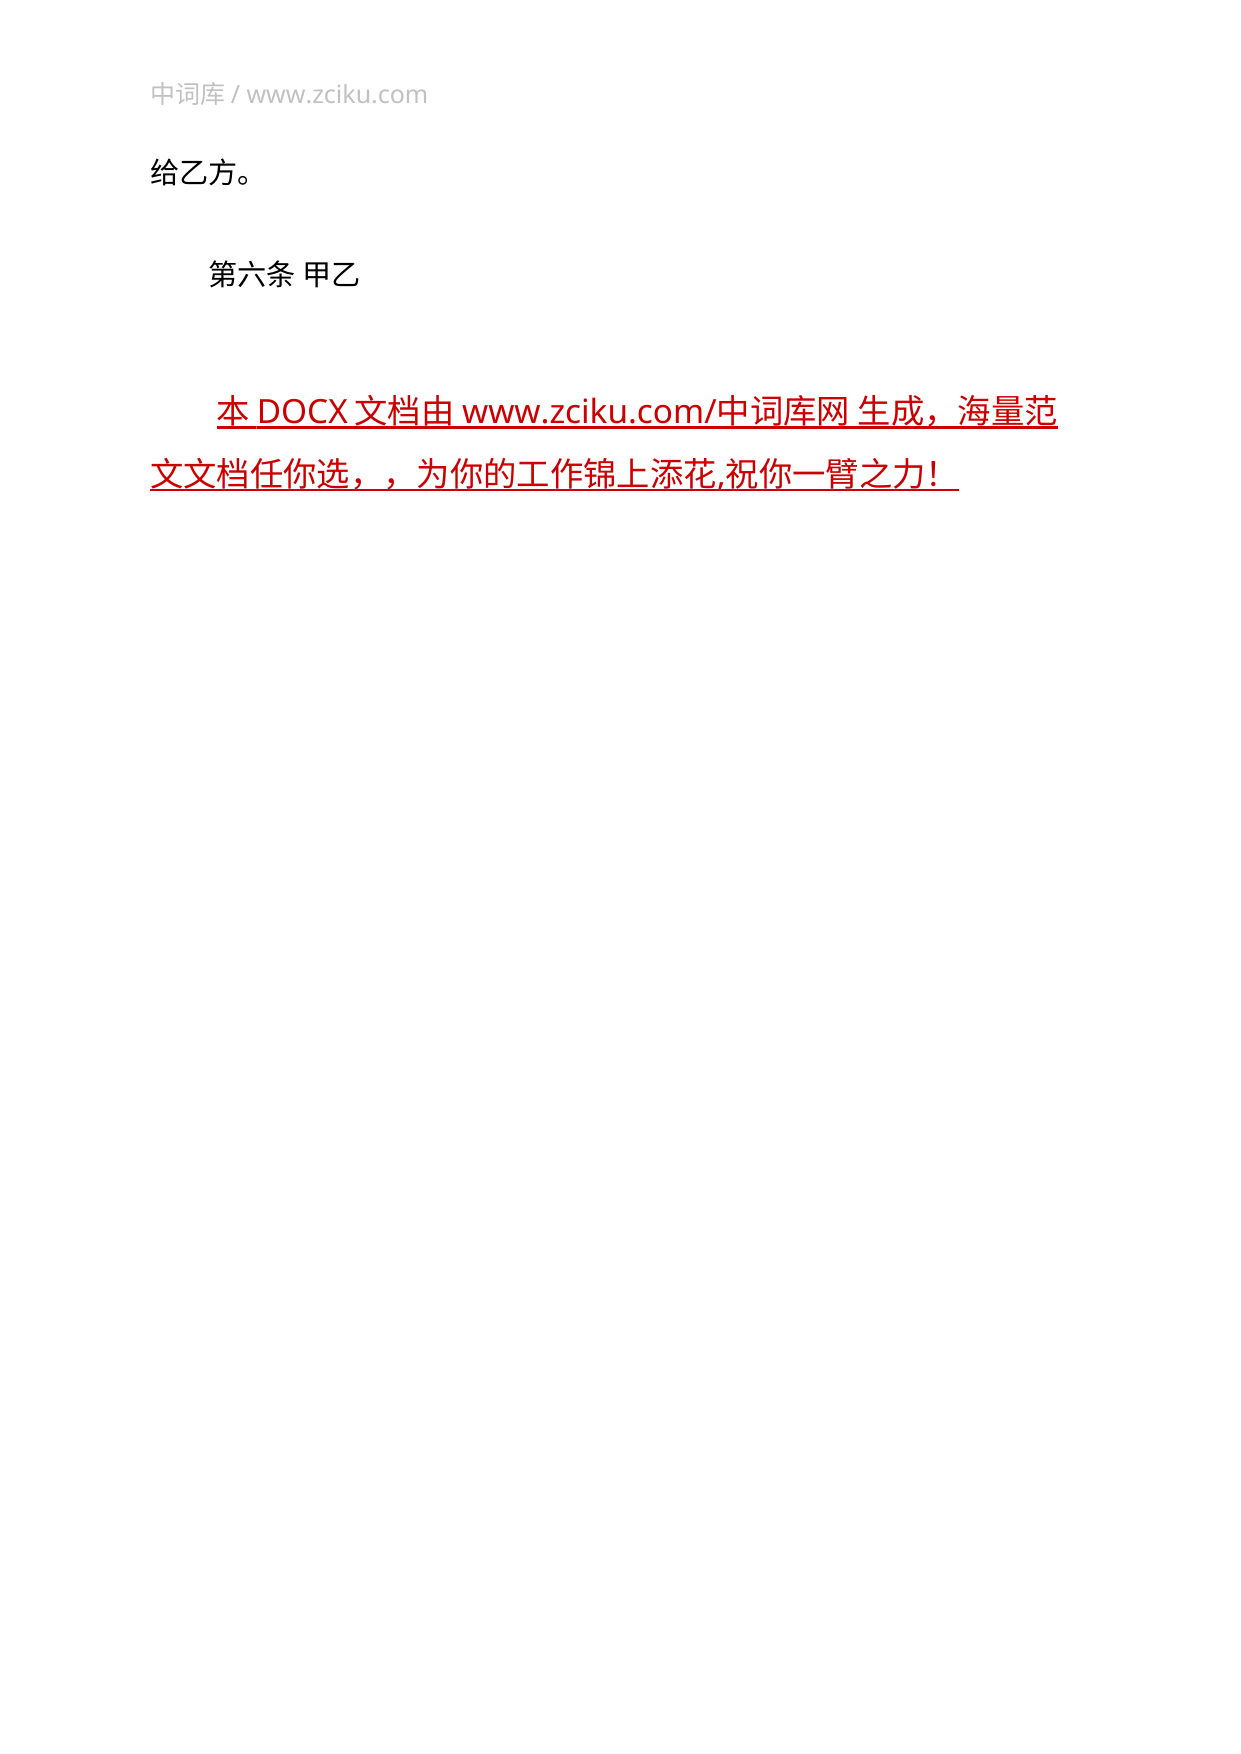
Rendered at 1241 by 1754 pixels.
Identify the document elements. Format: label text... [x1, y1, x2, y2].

text 第六条 甲乙 [150, 252, 1090, 294]
text 本DOCX文档由 www.zciku.com/中词库网 生成，海量范文文档任你选，，为你的工作锦上添花,祝你一臂之力！ [150, 385, 1090, 496]
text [150, 150, 1090, 192]
